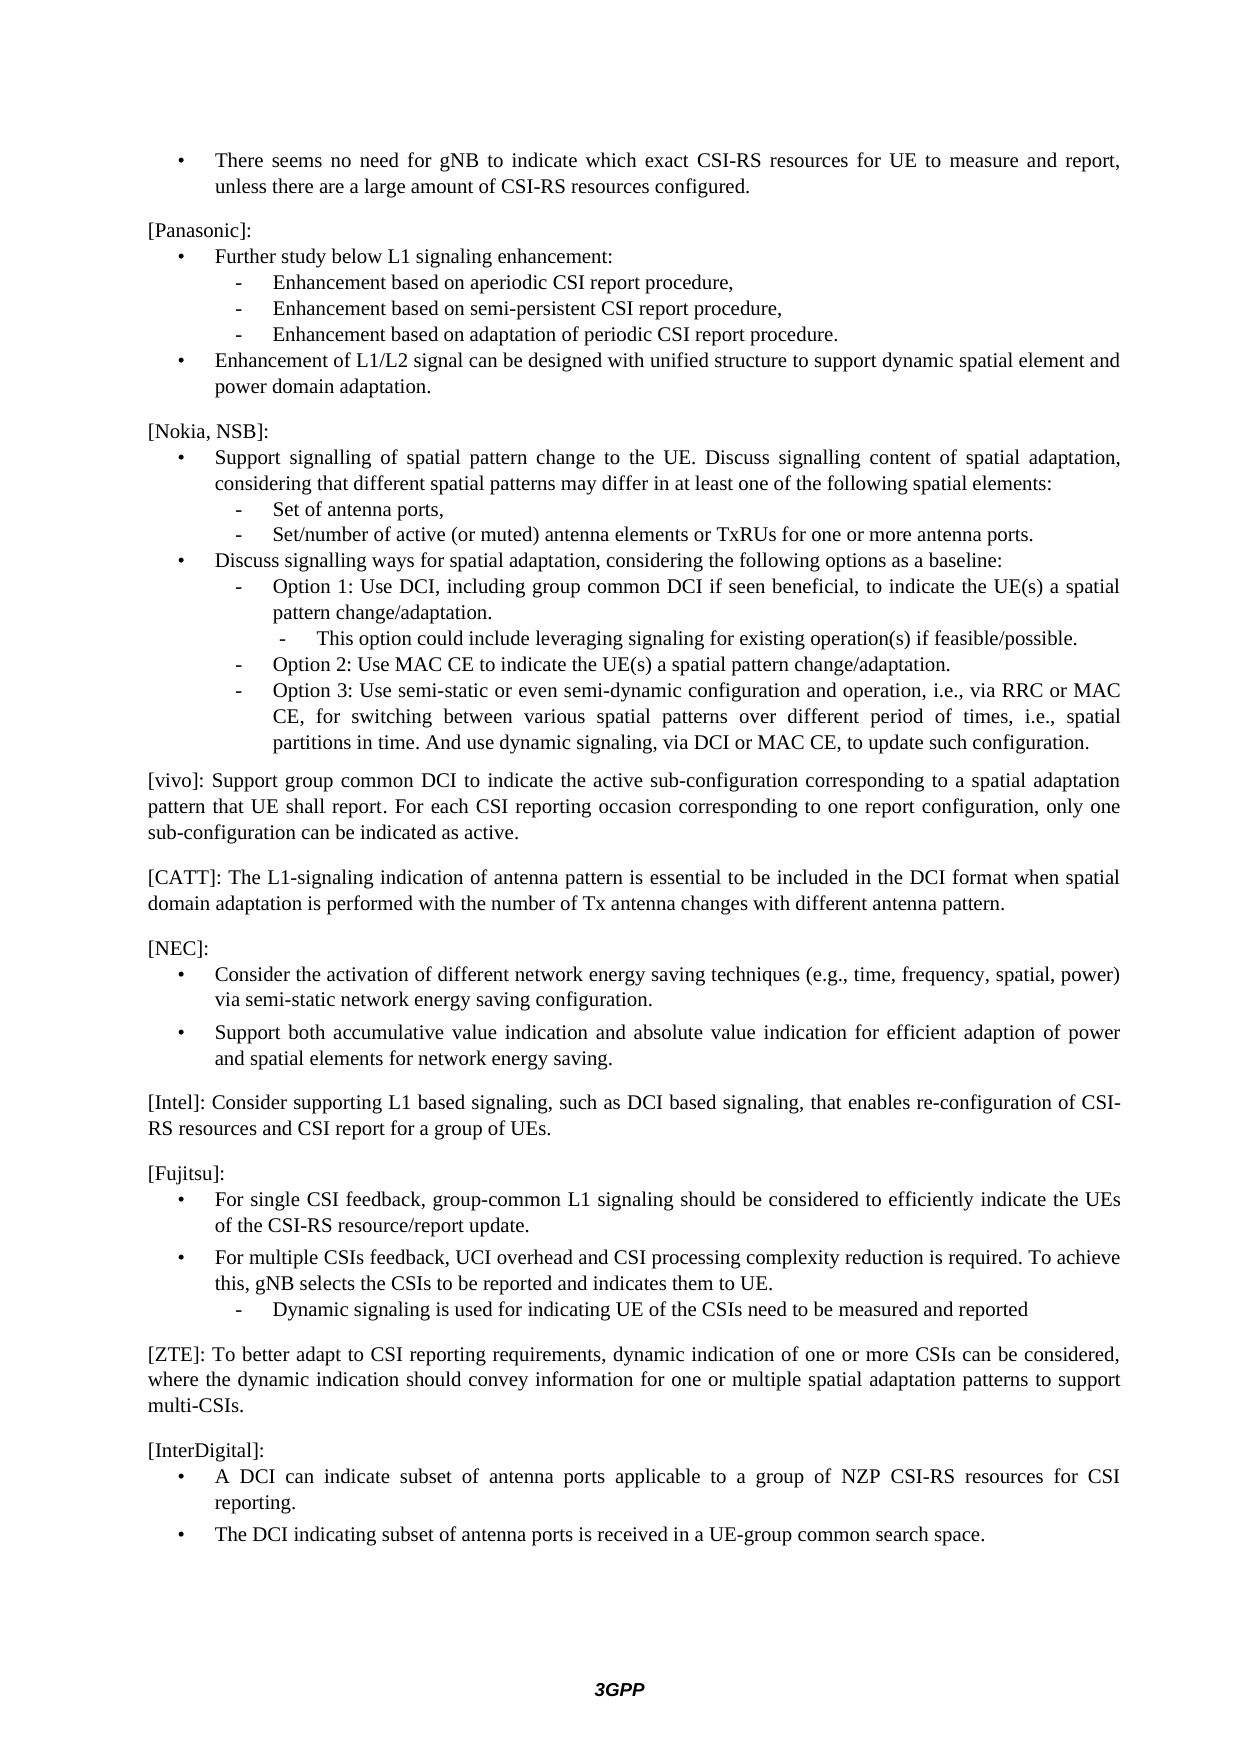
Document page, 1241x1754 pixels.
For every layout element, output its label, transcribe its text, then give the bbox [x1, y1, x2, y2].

text [vivo]: Support group common DCI to indicate the active sub-configuration corresponding to a spatial adaptation pattern that UE shall report. For each CSI reporting occasion corresponding to one report configuration, only one sub-configuration can be indicated as active. [148, 768, 1122, 844]
list For multiple CSIs feedback, UCI overhead and CSI processing complexity reduction is required. To achieve this, gNB selects the CSIs to be reported and indicates them to UE. [177, 1245, 1122, 1295]
list Dynamic signaling is used for indicating UE of the CSIs need to be measured and reported [235, 1297, 1122, 1321]
list Further study below L1 signaling enhancement: [177, 244, 1122, 268]
text [Fujitsu]: [148, 1161, 1122, 1185]
list The DCI indicating subset of antenna ports is received in a UE-group common search space. [177, 1522, 1122, 1546]
list Support both accumulative value indication and absolute value indication for efficient adaption of power and spatial elements for network energy saving. [177, 1019, 1122, 1069]
list There seems no need for gNB to indicate which exact CSI-RS resources for UE to measure and report, unless there are a large amount of CSI-RS resources configured. [177, 148, 1122, 198]
list Support signalling of spatial pattern change to the UE. Discuss signalling content of spatial adaptation, considering that different spatial patterns may differ in at least one of the following spatial elements: [177, 444, 1122, 494]
text [Intel]: Consider supporting L1 based signaling, such as DCI based signaling, that enables re-configuration of CSI-RS resources and CSI report for a group of UEs. [148, 1090, 1122, 1140]
text [InterDigital]: [148, 1438, 1122, 1462]
list Discuss signalling ways for spatial adaptation, considering the following options as a baseline: [177, 548, 1122, 572]
list Enhancement of L1/L2 signal can be designed with unified structure to support dynamic spatial element and power domain adaptation. [177, 348, 1122, 398]
list For single CSI feedback, group-common L1 signaling should be considered to efficiently indicate the UEs of the CSI-RS resource/report update. [177, 1187, 1122, 1237]
text [Panasonic]: [148, 218, 1122, 242]
text [ZTE]: To better adapt to CSI reporting requirements, dynamic indication of one or more CSIs can be considered, where the dynamic indication should convey information for one or multiple spatial adaptation patterns to support multi-CSIs. [148, 1341, 1122, 1417]
list Enhancement based on semi-persistent CSI report procedure, [235, 296, 1122, 320]
text [NEC]: [148, 936, 1122, 959]
list Set of antenna ports, [235, 496, 1122, 521]
list A DCI can indicate subset of antenna ports applicable to a group of NZP CSI-RS resources for CSI reporting. [177, 1464, 1122, 1514]
text [CATT]: The L1-signaling indication of antenna pattern is essential to be included in the DCI format when spatial domain adaptation is performed with the number of Tx antenna changes with different antenna pattern. [148, 865, 1122, 915]
list Option 1: Use DCI, including group common DCI if seen beneficial, to indicate the UE(s) a spatial pattern change/adaptation. [235, 574, 1122, 624]
list Enhancement based on aperiodic CSI report procedure, [235, 270, 1122, 294]
text [Nokia, NSB]: [148, 419, 1122, 443]
list Option 3: Use semi-static or even semi-dynamic configuration and operation, i.e., via RRC or MAC CE, for switching between various spatial patterns over different period of times, i.e., spatial partitions in time. And use dynamic signaling, via DCI or MAC CE, to update such configuration. [235, 678, 1122, 754]
list Set/number of active (or muted) antenna elements or TxRUs for one or more antenna ports. [235, 522, 1122, 546]
list Option 2: Use MAC CE to indicate the UE(s) a spatial pattern change/adaptation. [235, 652, 1122, 676]
list Consider the activation of different network energy saving techniques (e.g., time, frequency, spatial, power) via semi-static network energy saving configuration. [177, 961, 1122, 1011]
list Enhancement based on adaptation of periodic CSI report procedure. [235, 322, 1122, 346]
list This option could include leveraging signaling for existing operation(s) if feasible/possible. [279, 626, 1122, 650]
